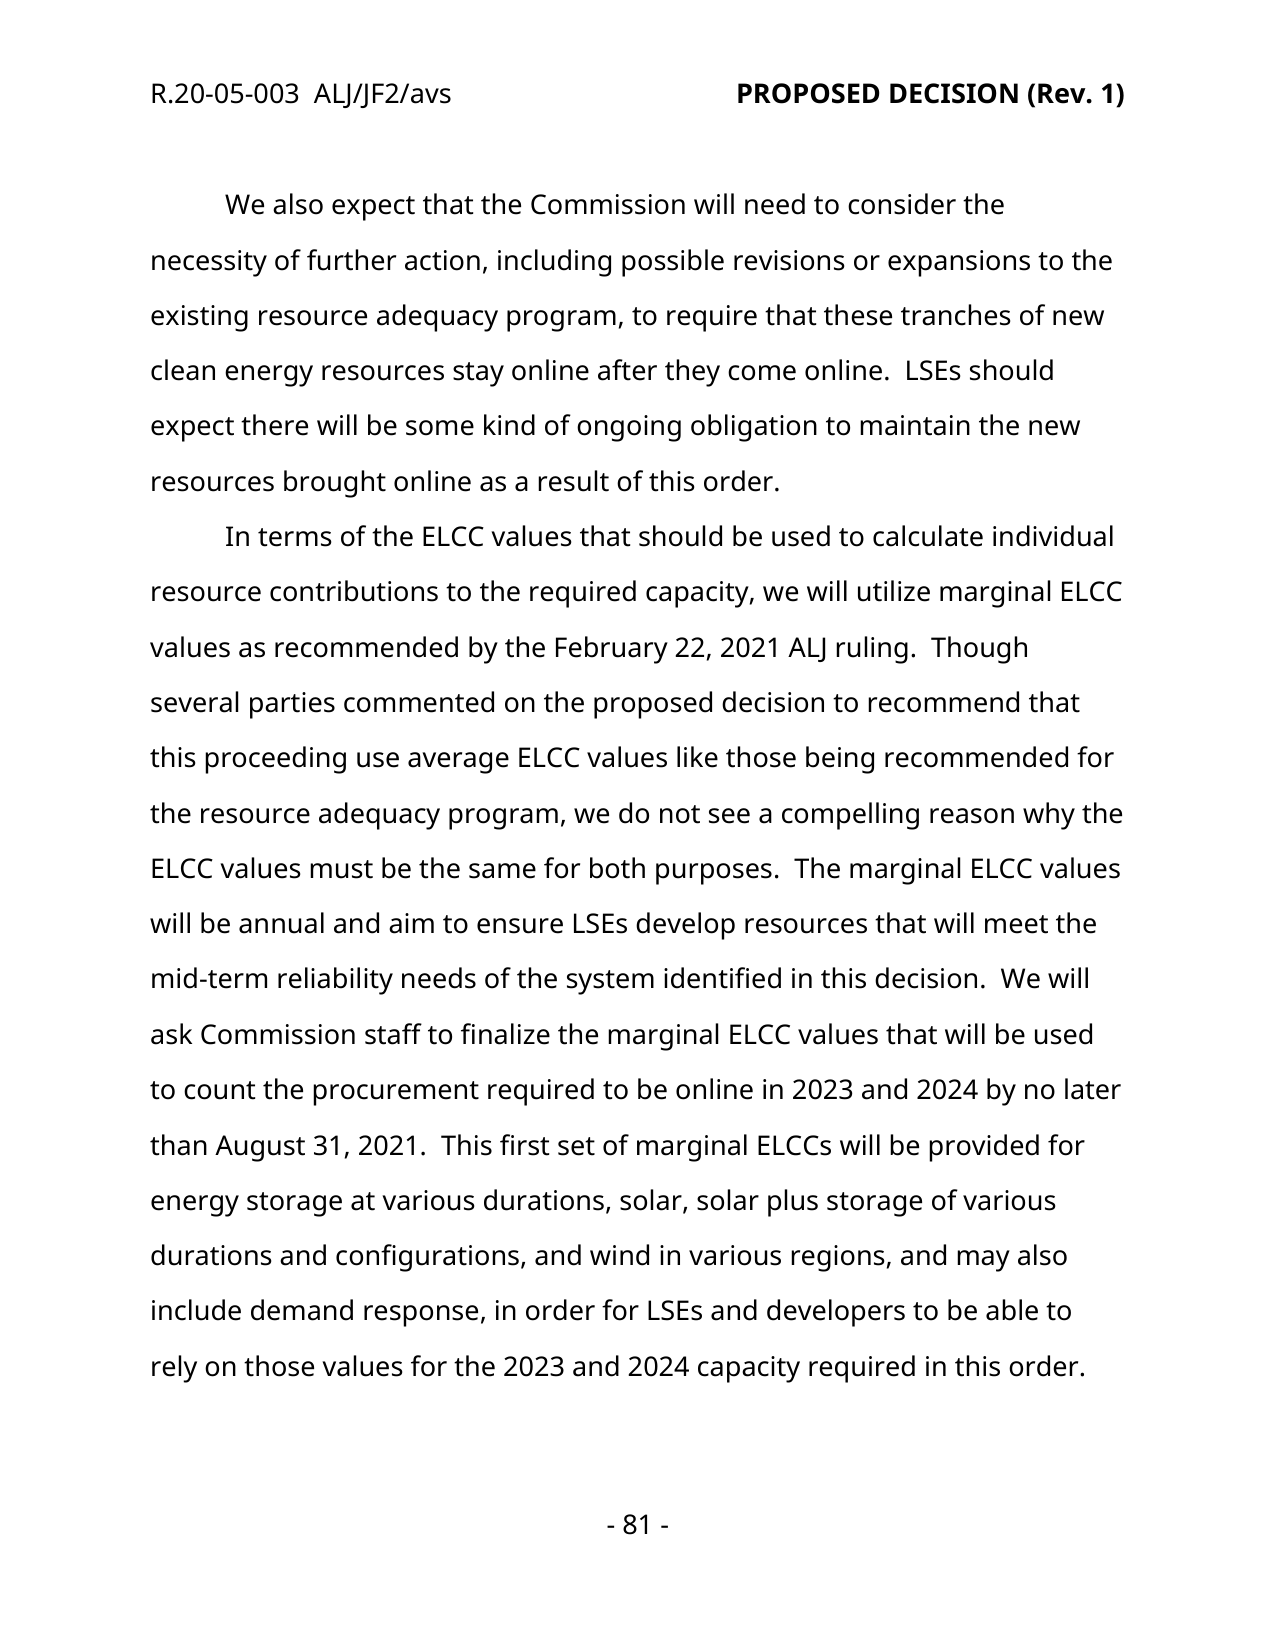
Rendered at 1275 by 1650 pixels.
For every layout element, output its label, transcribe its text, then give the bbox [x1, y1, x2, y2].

text We also expect that the Commission will need to consider the necessity of further action, including possible revisions or expansions to the existing resource adequacy program, to require that these tranches of new clean energy resources stay online after they come online. LSEs should expect there will be some kind of ongoing obligation to maintain the new resources brought online as a result of this order. [150, 186, 1125, 499]
text In terms of the ELCC values that should be used to calculate individual resource contributions to the required capacity, we will utilize marginal ELCC values as recommended by the February 22, 2021 ALJ ruling. Though several parties commented on the proposed decision to recommend that this proceeding use average ELCC values like those being recommended for the resource adequacy program, we do not see a compelling reason why the ELCC values must be the same for both purposes. The marginal ELCC values will be annual and aim to ensure LSEs develop resources that will meet the mid-term reliability needs of the system identified in this decision. We will ask Commission staff to finalize the marginal ELCC values that will be used to count the procurement required to be online in 2023 and 2024 by no later than August 31, 2021. This first set of marginal ELCCs will be provided for energy storage at various durations, solar, solar plus storage of various durations and configurations, and wind in various regions, and may also include demand response, in order for LSEs and developers to be able to rely on those values for the 2023 and 2024 capacity required in this order. [150, 517, 1125, 1384]
